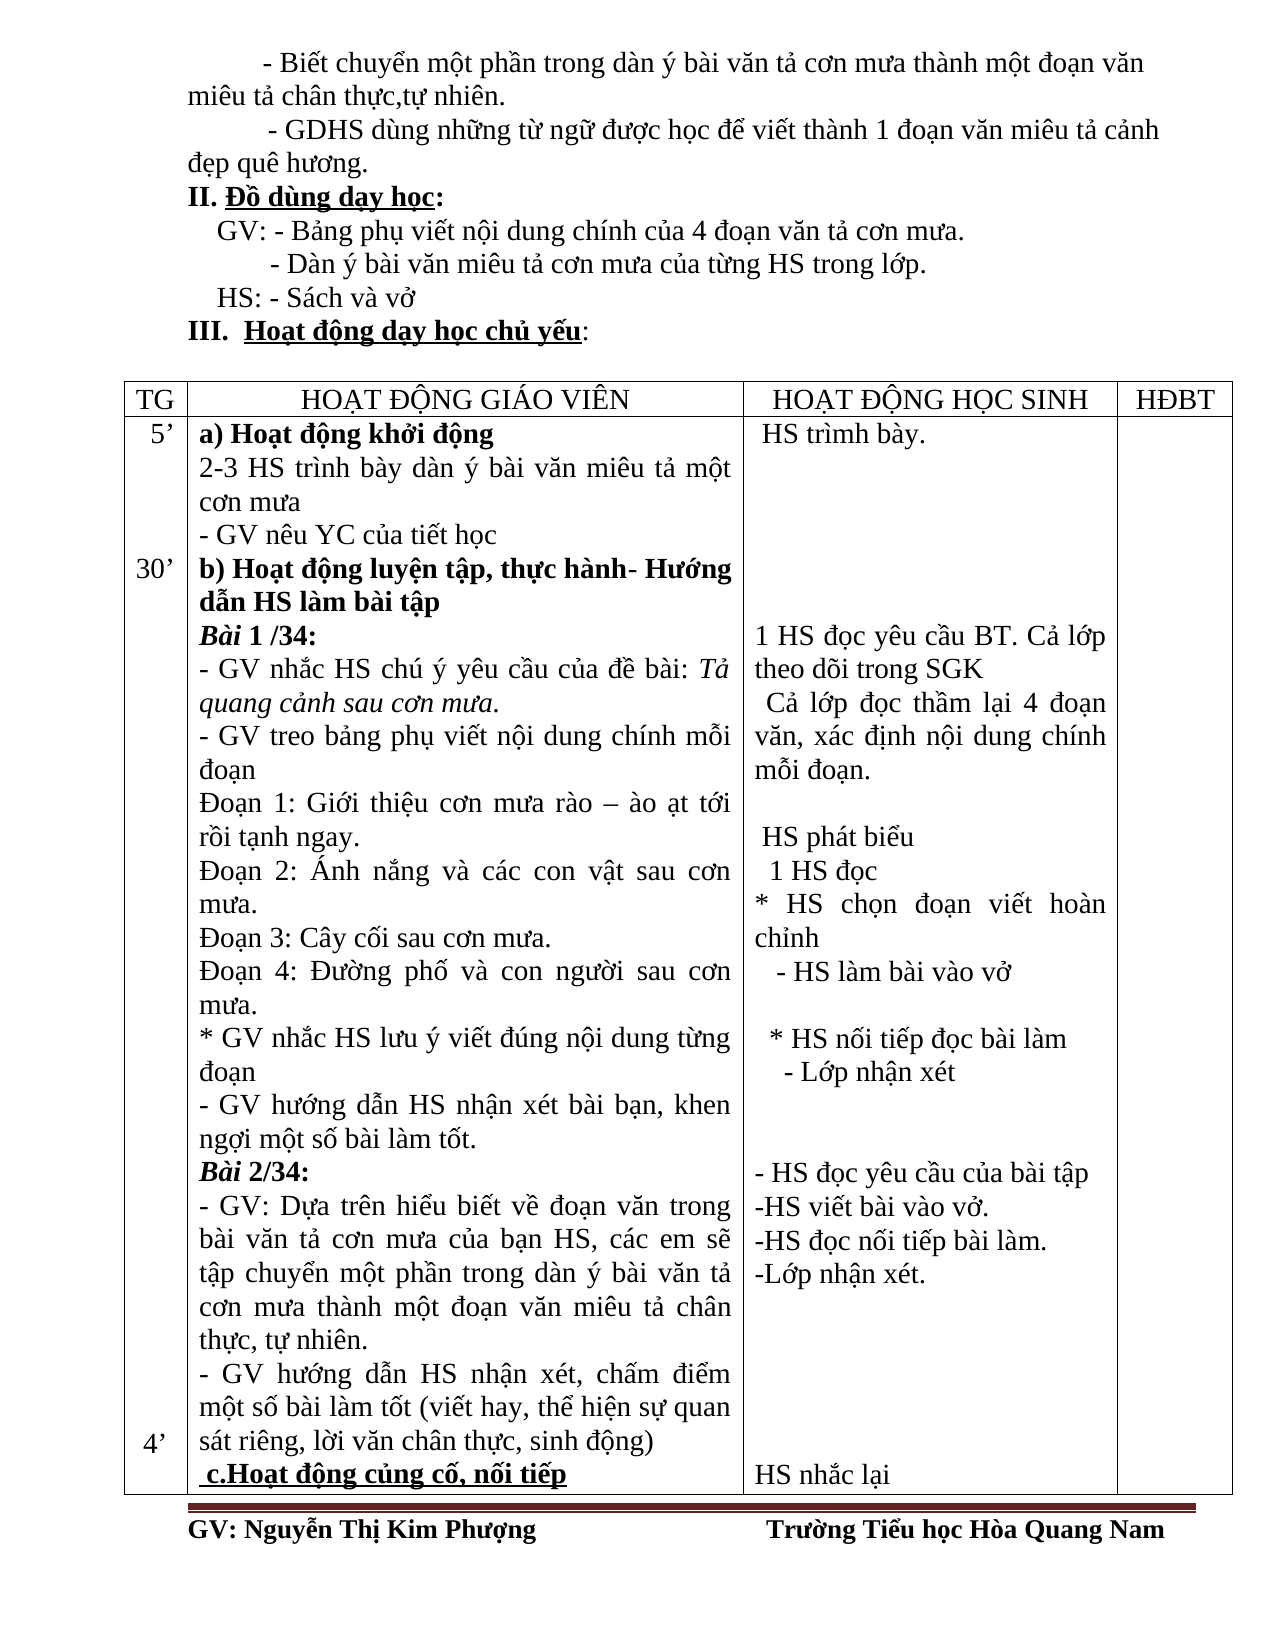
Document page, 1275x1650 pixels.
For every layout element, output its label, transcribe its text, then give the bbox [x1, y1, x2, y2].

text II. Đồ dùng dạy học: [187, 179, 1196, 213]
table_cell [1118, 417, 1232, 1493]
table_header HOẠT ĐỘNG GIÁO VIÊN [188, 382, 743, 416]
text - Biết chuyển một phần trong dàn ý bài văn tả cơn mưa thành một đoạn văn miêu tả chân thực,tự nhiên. [187, 45, 1196, 112]
table_cell 5’ 30’ 4’ [125, 417, 187, 1493]
text HS: - Sách và vở [187, 280, 1196, 313]
text III. Hoạt động dạy học chủ yếu: [187, 313, 1196, 347]
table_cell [744, 417, 1117, 1493]
table_header TG [125, 382, 187, 416]
table_header HĐBT [1118, 382, 1232, 416]
table_header HOẠT ĐỘNG HỌC SINH [744, 382, 1117, 416]
text GV: - Bảng phụ viết nội dung chính của 4 đoạn văn tả cơn mưa. [187, 213, 1196, 246]
text - Dàn ý bài văn miêu tả cơn mưa của từng HS trong lớp. [187, 246, 1196, 280]
text - GDHS dùng những từ ngữ được học để viết thành 1 đoạn văn miêu tả cảnh đẹp quê hương. [187, 112, 1196, 179]
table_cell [188, 417, 743, 1493]
